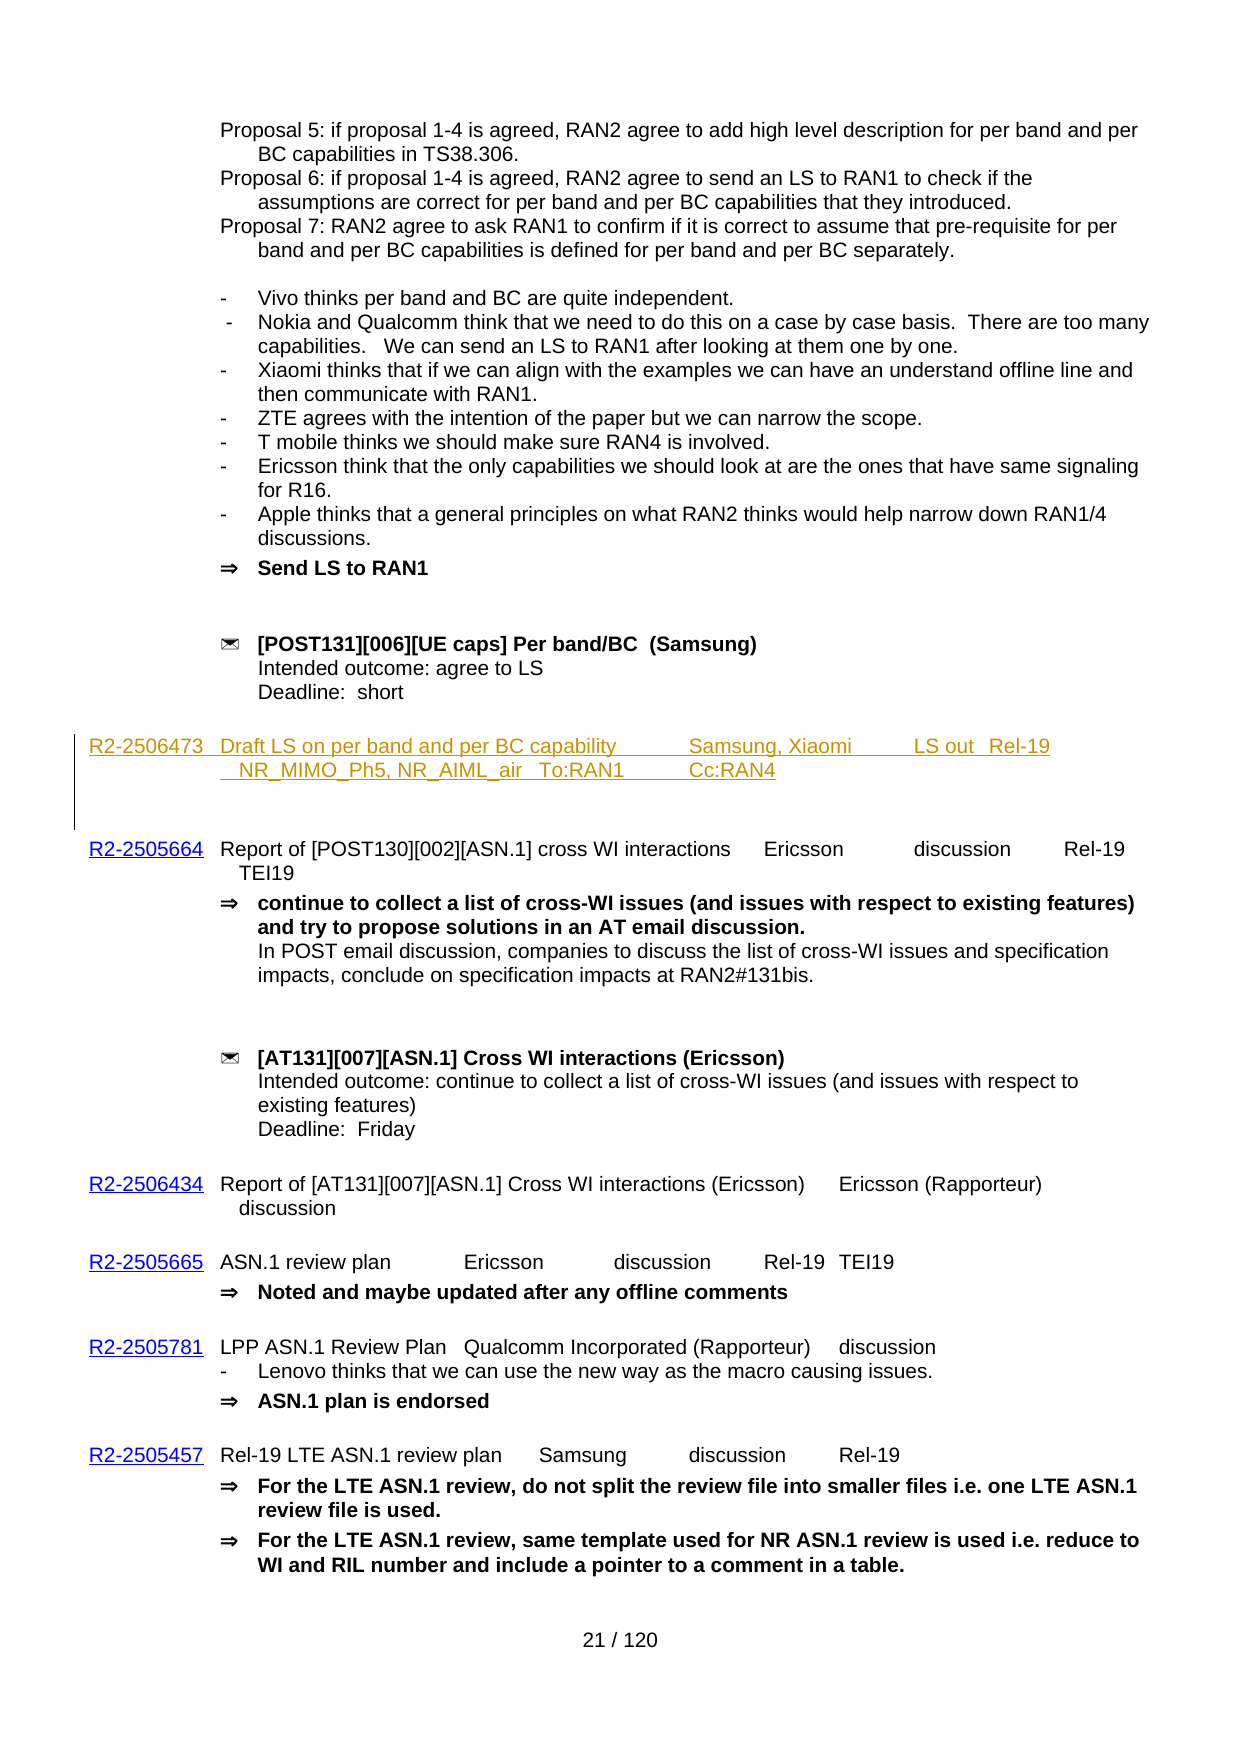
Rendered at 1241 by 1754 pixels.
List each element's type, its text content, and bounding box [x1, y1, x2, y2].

title R2-2505665 ASN.1 review plan Ericsson discussion Rel-19 TEI19 [89, 1249, 1152, 1273]
text - Xiaomi thinks that if we can align with the examples we can have an understand offline line and then communicate with RAN1. [220, 358, 1152, 406]
text continue to collect a list of cross-WI issues (and issues with respect to existing features) and try to propose solutions in an AT email discussion. [220, 891, 1152, 939]
text Noted and maybe updated after any offline comments [220, 1280, 1152, 1304]
text - Lenovo thinks that we can use the new way as the macro causing issues. [220, 1358, 1152, 1382]
text Deadline: Friday [220, 1117, 1152, 1141]
text For the LTE ASN.1 review, do not split the review file into smaller files i.e. one LTE ASN.1 review file is used. [220, 1473, 1152, 1522]
text - T mobile thinks we should make sure RAN4 is involved. [220, 429, 1152, 453]
text [POST131][006][UE caps] Per band/BC (Samsung) [220, 632, 1152, 656]
text Send LS to RAN1 [220, 556, 1152, 580]
text Intended outcome: continue to collect a list of cross-WI issues (and issues with respect to existing features) [220, 1069, 1152, 1117]
title R2-2505781 LPP ASN.1 Review Plan Qualcomm Incorporated (Rapporteur) discussion [89, 1334, 1152, 1358]
title R2-2506434 Report of [AT131][007][ASN.1] Cross WI interactions (Ericsson) Ericsson (Rapporteur) discussion [89, 1171, 1152, 1219]
text - Apple thinks that a general principles on what RAN2 thinks would help narrow down RAN1/4 discussions. [220, 501, 1152, 549]
text - Ericsson think that the only capabilities we should look at are the ones that have same signaling for R16. [220, 453, 1152, 501]
text Intended outcome: agree to LS [220, 656, 1152, 680]
text Proposal 5: if proposal 1-4 is agreed, RAN2 agree to add high level description for per band and per BC capabilities in TS38.306. [220, 118, 1152, 166]
text Proposal 6: if proposal 1-4 is agreed, RAN2 agree to send an LS to RAN1 to check if the assumptions are correct for per band and per BC capabilities that they introduced. [220, 166, 1152, 214]
text ASN.1 plan is endorsed [220, 1389, 1152, 1413]
title R2-2505664 Report of [POST130][002][ASN.1] cross WI interactions Ericsson discussion Rel-19 TEI19 [89, 836, 1152, 884]
text - Nokia and Qualcomm think that we need to do this on a case by case basis. There are too many capabilities. We can send an LS to RAN1 after looking at them one by one. [220, 310, 1152, 358]
title R2-2505457 Rel-19 LTE ASN.1 review plan Samsung discussion Rel-19 [89, 1443, 1152, 1467]
text Deadline: short [220, 680, 1152, 704]
text - Vivo thinks per band and BC are quite independent. [220, 286, 1152, 310]
text Proposal 7: RAN2 agree to ask RAN1 to confirm if it is correct to assume that pre-requisite for per band and per BC capabilities is defined for per band and per BC separately. [220, 214, 1152, 262]
text [AT131][007][ASN.1] Cross WI interactions (Ericsson) [220, 1045, 1152, 1069]
text - ZTE agrees with the intention of the paper but we can narrow the scope. [220, 406, 1152, 429]
text For the LTE ASN.1 review, same template used for NR ASN.1 review is used i.e. reduce to WI and RIL number and include a pointer to a comment in a table. [220, 1528, 1152, 1577]
text In POST email discussion, companies to discuss the list of cross-WI issues and specification impacts, conclude on specification impacts at RAN2#131bis. [220, 939, 1152, 987]
